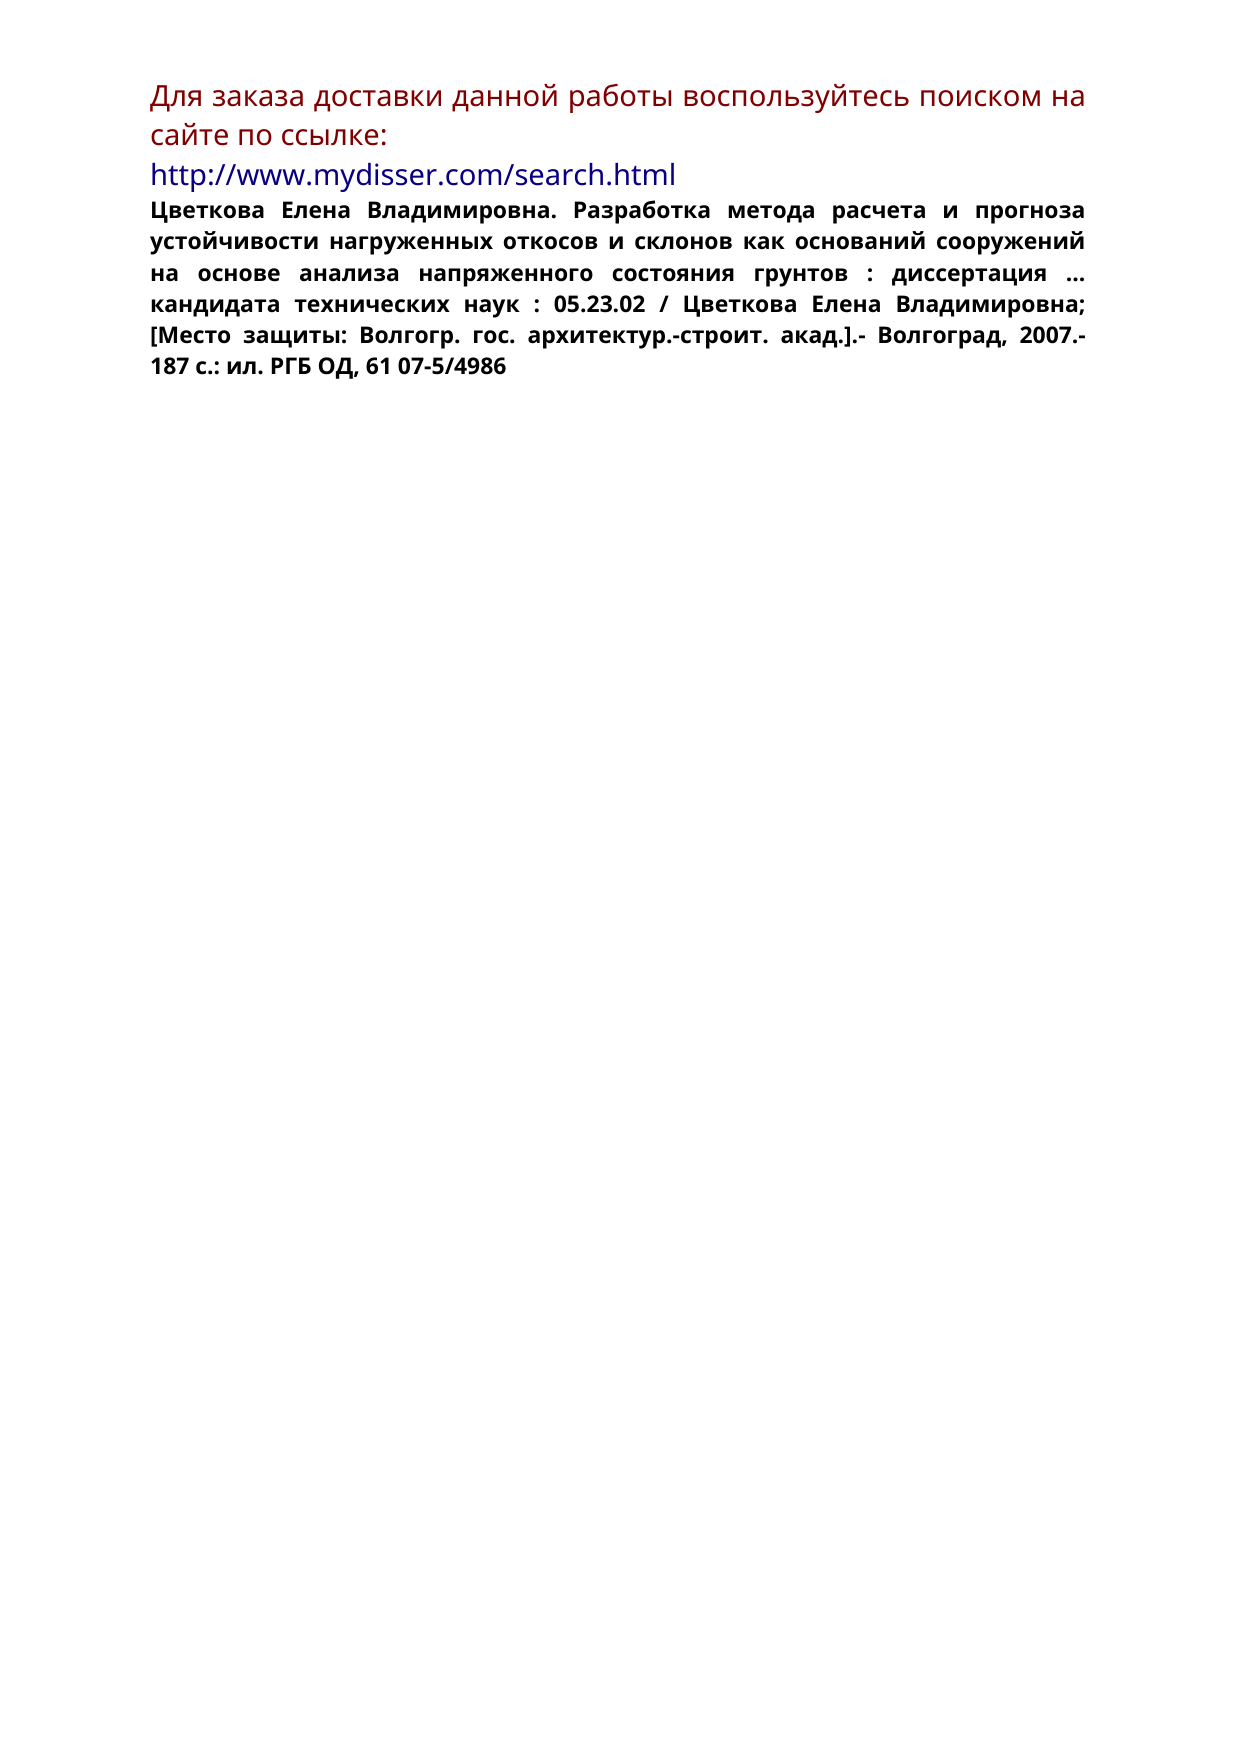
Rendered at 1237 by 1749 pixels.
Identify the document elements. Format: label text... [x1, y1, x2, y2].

text Цветкова Елена Владимировна. Разработка метода расчета и прогноза устойчивости нагруженных откосов и склонов как оснований сооружений на основе анализа напряженного состояния грунтов : диссертация ... кандидата технических наук : 05.23.02 / Цветкова Елена Владимировна; [Место защиты: Волгогр. гос. архитектур.-строит. акад.].- Волгоград, 2007.- 187 с.: ил. РГБ ОД, 61 07-5/4986 [150, 194, 1086, 382]
